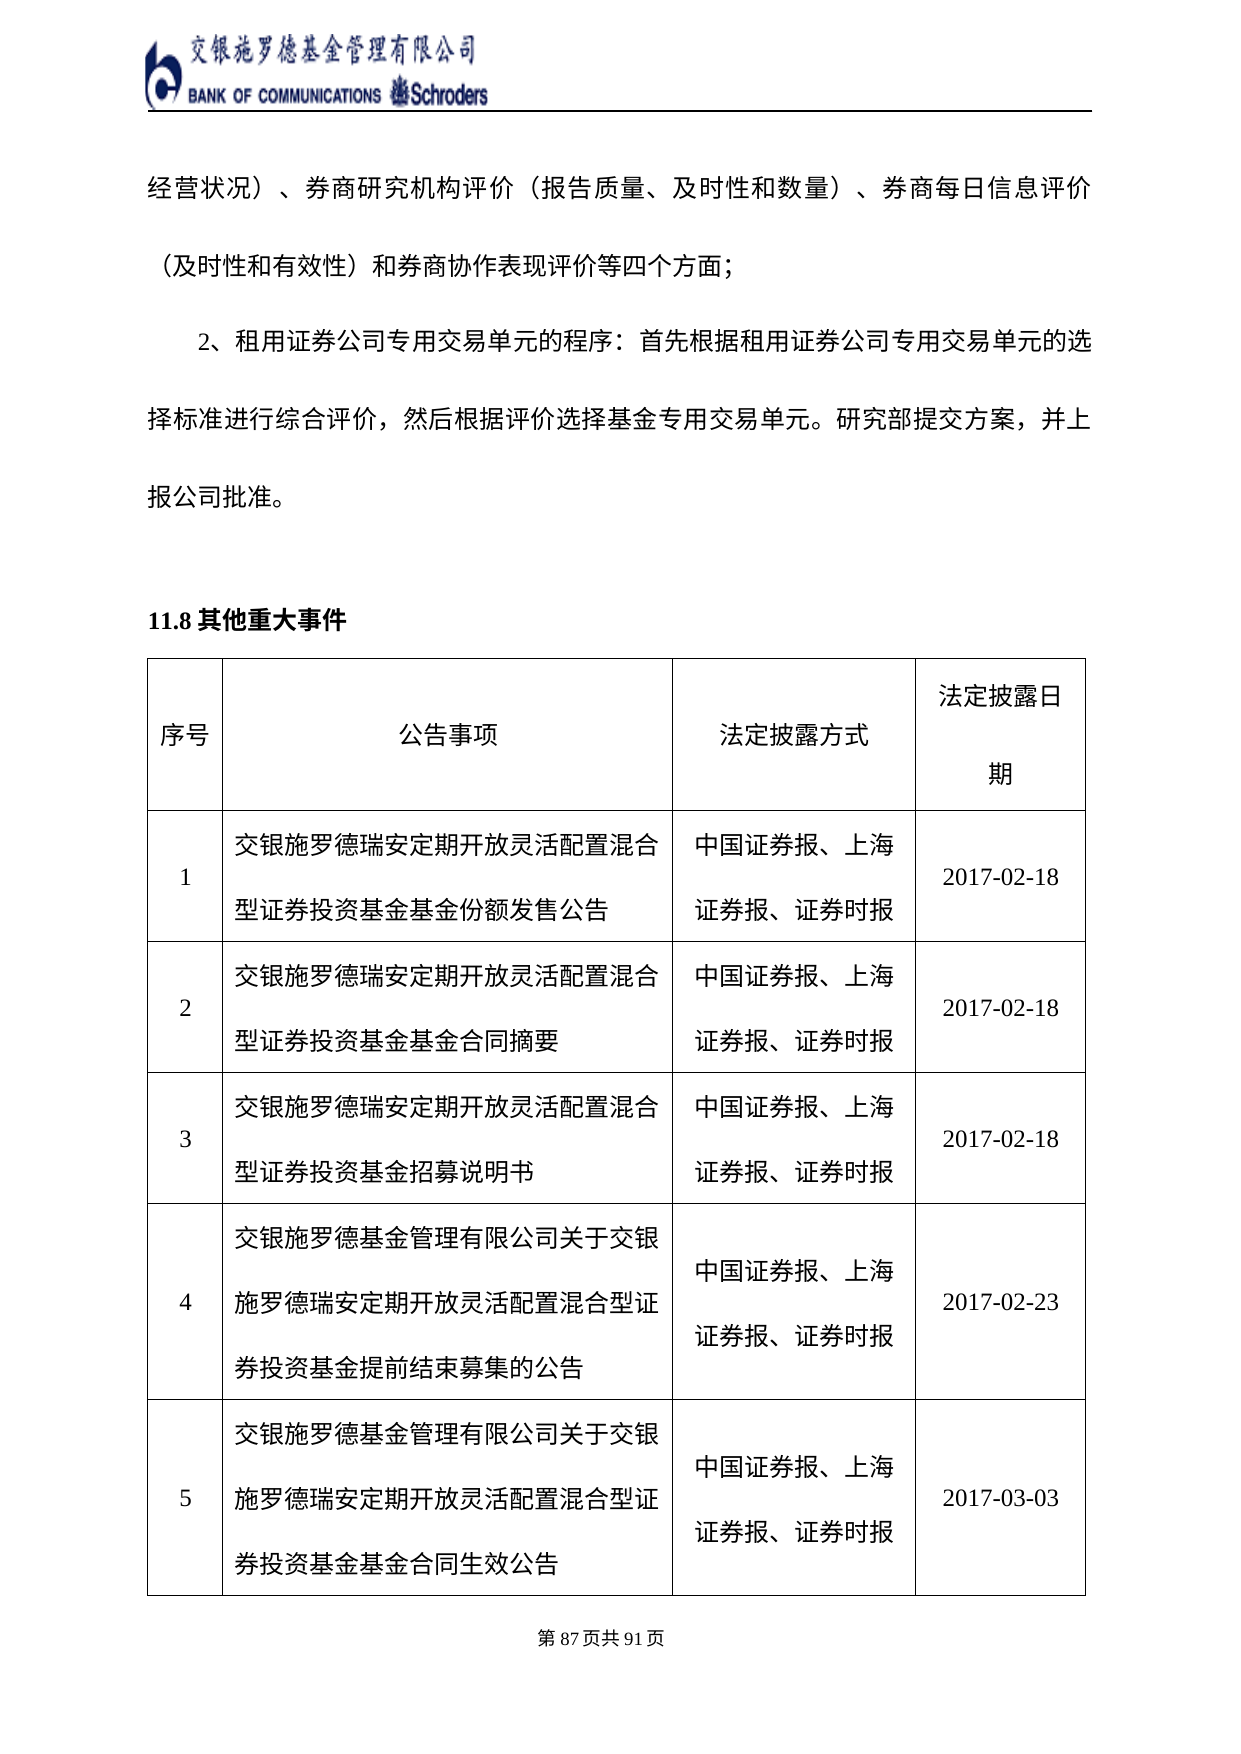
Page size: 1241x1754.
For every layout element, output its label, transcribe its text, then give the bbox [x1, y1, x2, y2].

table_cell 中国证券报、上海证券报、证券时报 [673, 942, 915, 1072]
text 2、租用证券公司专用交易单元的程序：首先根据租用证券公司专用交易单元的选择标准进行综合评价，然后根据评价选择基金专用交易单元。研究部提交方案，并上报公司批准。 [148, 307, 1092, 528]
table_cell 中国证券报、上海证券报、证券时报 [673, 1073, 915, 1203]
table_header 法定披露方式 [673, 659, 915, 810]
table_cell 中国证券报、上海证券报、证券时报 [673, 1400, 915, 1595]
table_cell 交银施罗德瑞安定期开放灵活配置混合型证券投资基金基金份额发售公告 [223, 811, 672, 941]
table_header 法定披露日期 [916, 659, 1085, 810]
table_cell 5 [148, 1400, 222, 1595]
table_cell 交银施罗德基金管理有限公司关于交银施罗德瑞安定期开放灵活配置混合型证券投资基金提前结束募集的公告 [223, 1204, 672, 1399]
table_header 公告事项 [223, 659, 672, 810]
table_cell 2017-03-03 [916, 1400, 1085, 1595]
table_header 序号 [148, 659, 222, 810]
table_cell 1 [148, 811, 222, 941]
table_cell 2 [148, 942, 222, 1072]
table_cell 2017-02-23 [916, 1204, 1085, 1399]
table_cell 2017-02-18 [916, 1073, 1085, 1203]
table_cell 交银施罗德瑞安定期开放灵活配置混合型证券投资基金招募说明书 [223, 1073, 672, 1203]
table_cell 中国证券报、上海证券报、证券时报 [673, 1204, 915, 1399]
table_cell 2017-02-18 [916, 942, 1085, 1072]
picture [145, 34, 488, 110]
subtitle 11.8 其他重大事件 [148, 586, 1092, 651]
table_cell 2017-02-18 [916, 811, 1085, 941]
table_cell 交银施罗德基金管理有限公司关于交银施罗德瑞安定期开放灵活配置混合型证券投资基金基金合同生效公告 [223, 1400, 672, 1595]
table_cell 3 [148, 1073, 222, 1203]
table_cell 4 [148, 1204, 222, 1399]
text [148, 154, 1092, 297]
table_cell 中国证券报、上海证券报、证券时报 [673, 811, 915, 941]
table_cell 交银施罗德瑞安定期开放灵活配置混合型证券投资基金基金合同摘要 [223, 942, 672, 1072]
